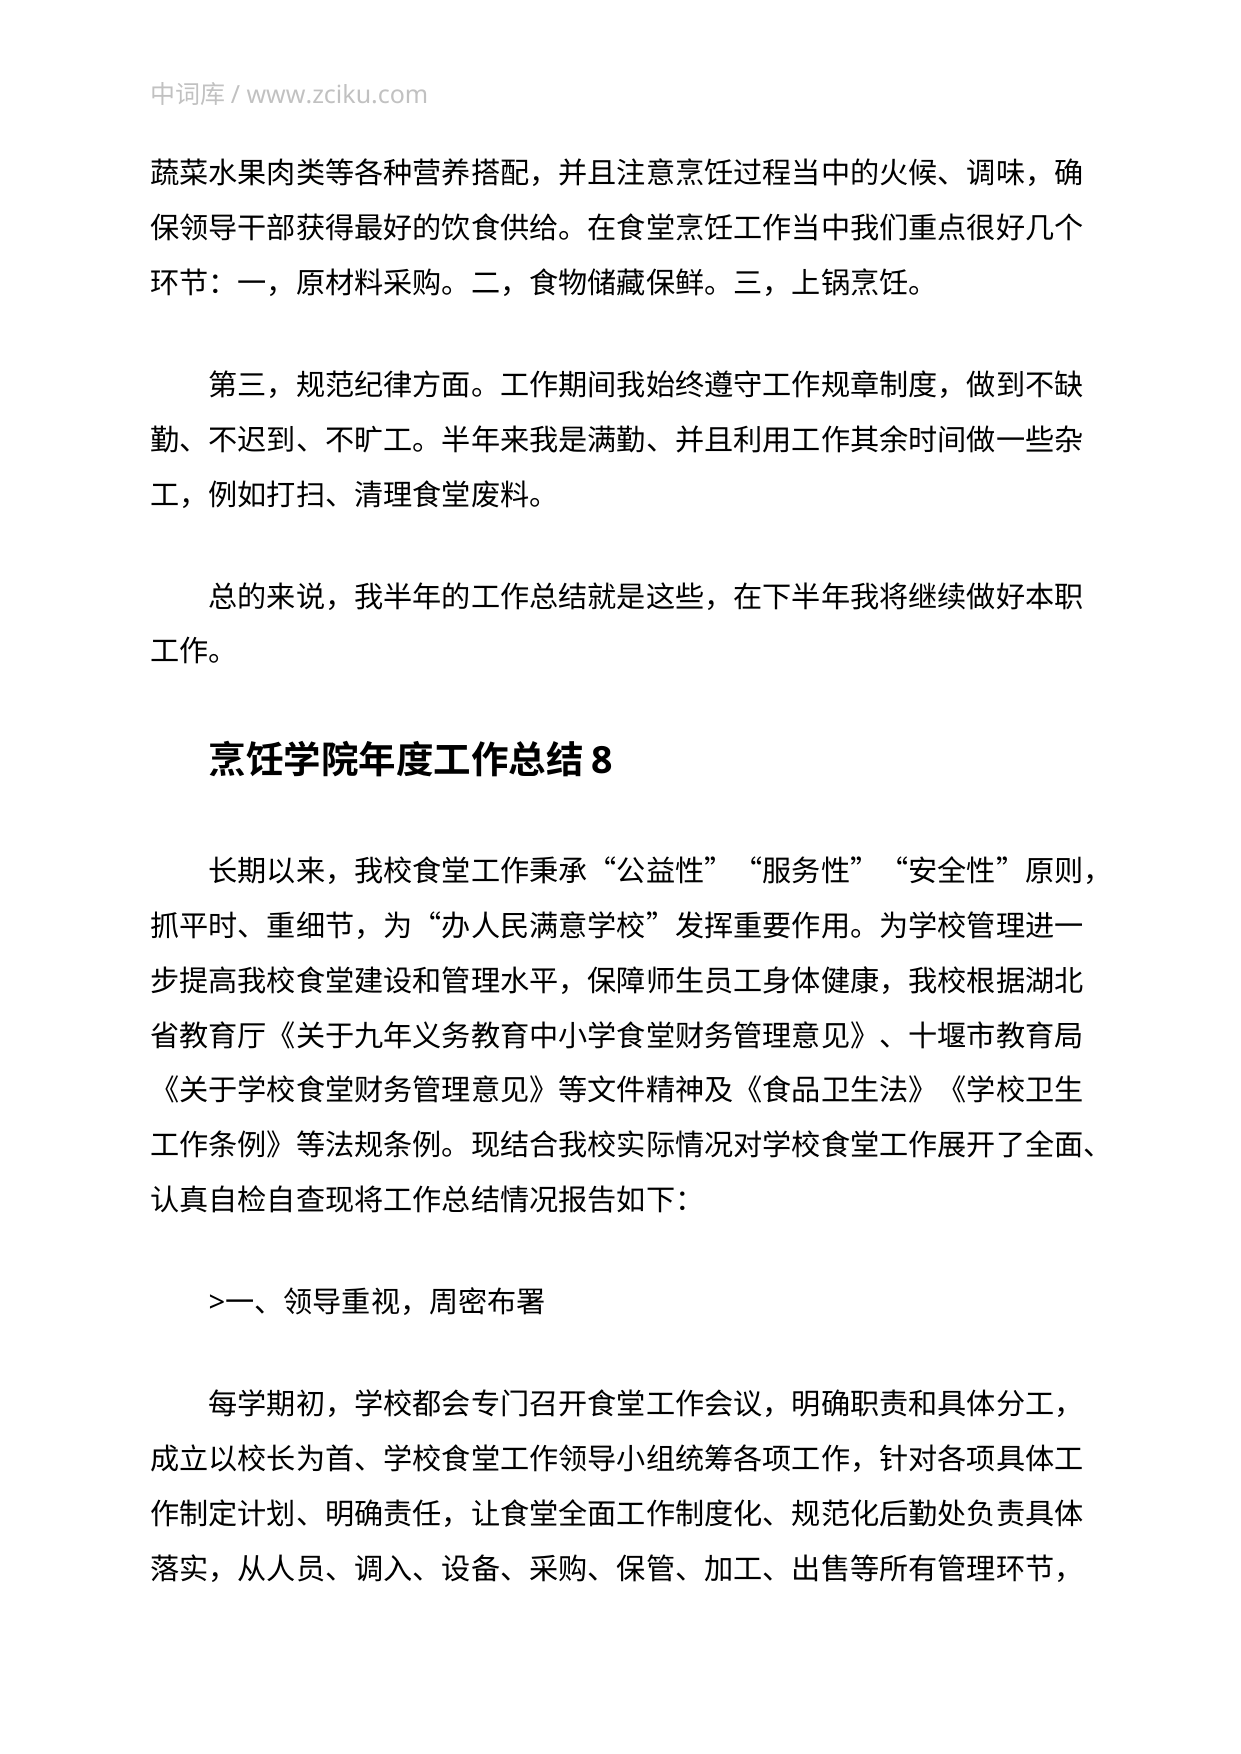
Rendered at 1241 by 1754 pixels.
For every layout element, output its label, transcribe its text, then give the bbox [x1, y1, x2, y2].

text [150, 1381, 1090, 1587]
text 长期以来，我校食堂工作秉承“公益性”“服务性”“安全性”原则，抓平时、重细节，为“办人民满意学校”发挥重要作用。为学校管理进一步提高我校食堂建设和管理水平，保障师生员工身体健康，我校根据湖北省教育厅《关于九年义务教育中小学食堂财务管理意见》、十堰市教育局《关于学校食堂财务管理意见》等文件精神及《食品卫生法》《学校卫生工作条例》等法规条例。现结合我校实际情况对学校食堂工作展开了全面、认真自检自查现将工作总结情况报告如下： [150, 847, 1090, 1219]
text 第三，规范纪律方面。工作期间我始终遵守工作规章制度，做到不缺勤、不迟到、不旷工。半年来我是满勤、并且利用工作其余时间做一些杂工，例如打扫、清理食堂废料。 [150, 362, 1090, 514]
text 烹饪学院年度工作总结8 [150, 730, 1090, 784]
text 总的来说，我半年的工作总结就是这些，在下半年我将继续做好本职工作。 [150, 573, 1090, 670]
text >一、领导重视，周密布署 [150, 1278, 1090, 1321]
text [150, 150, 1090, 302]
